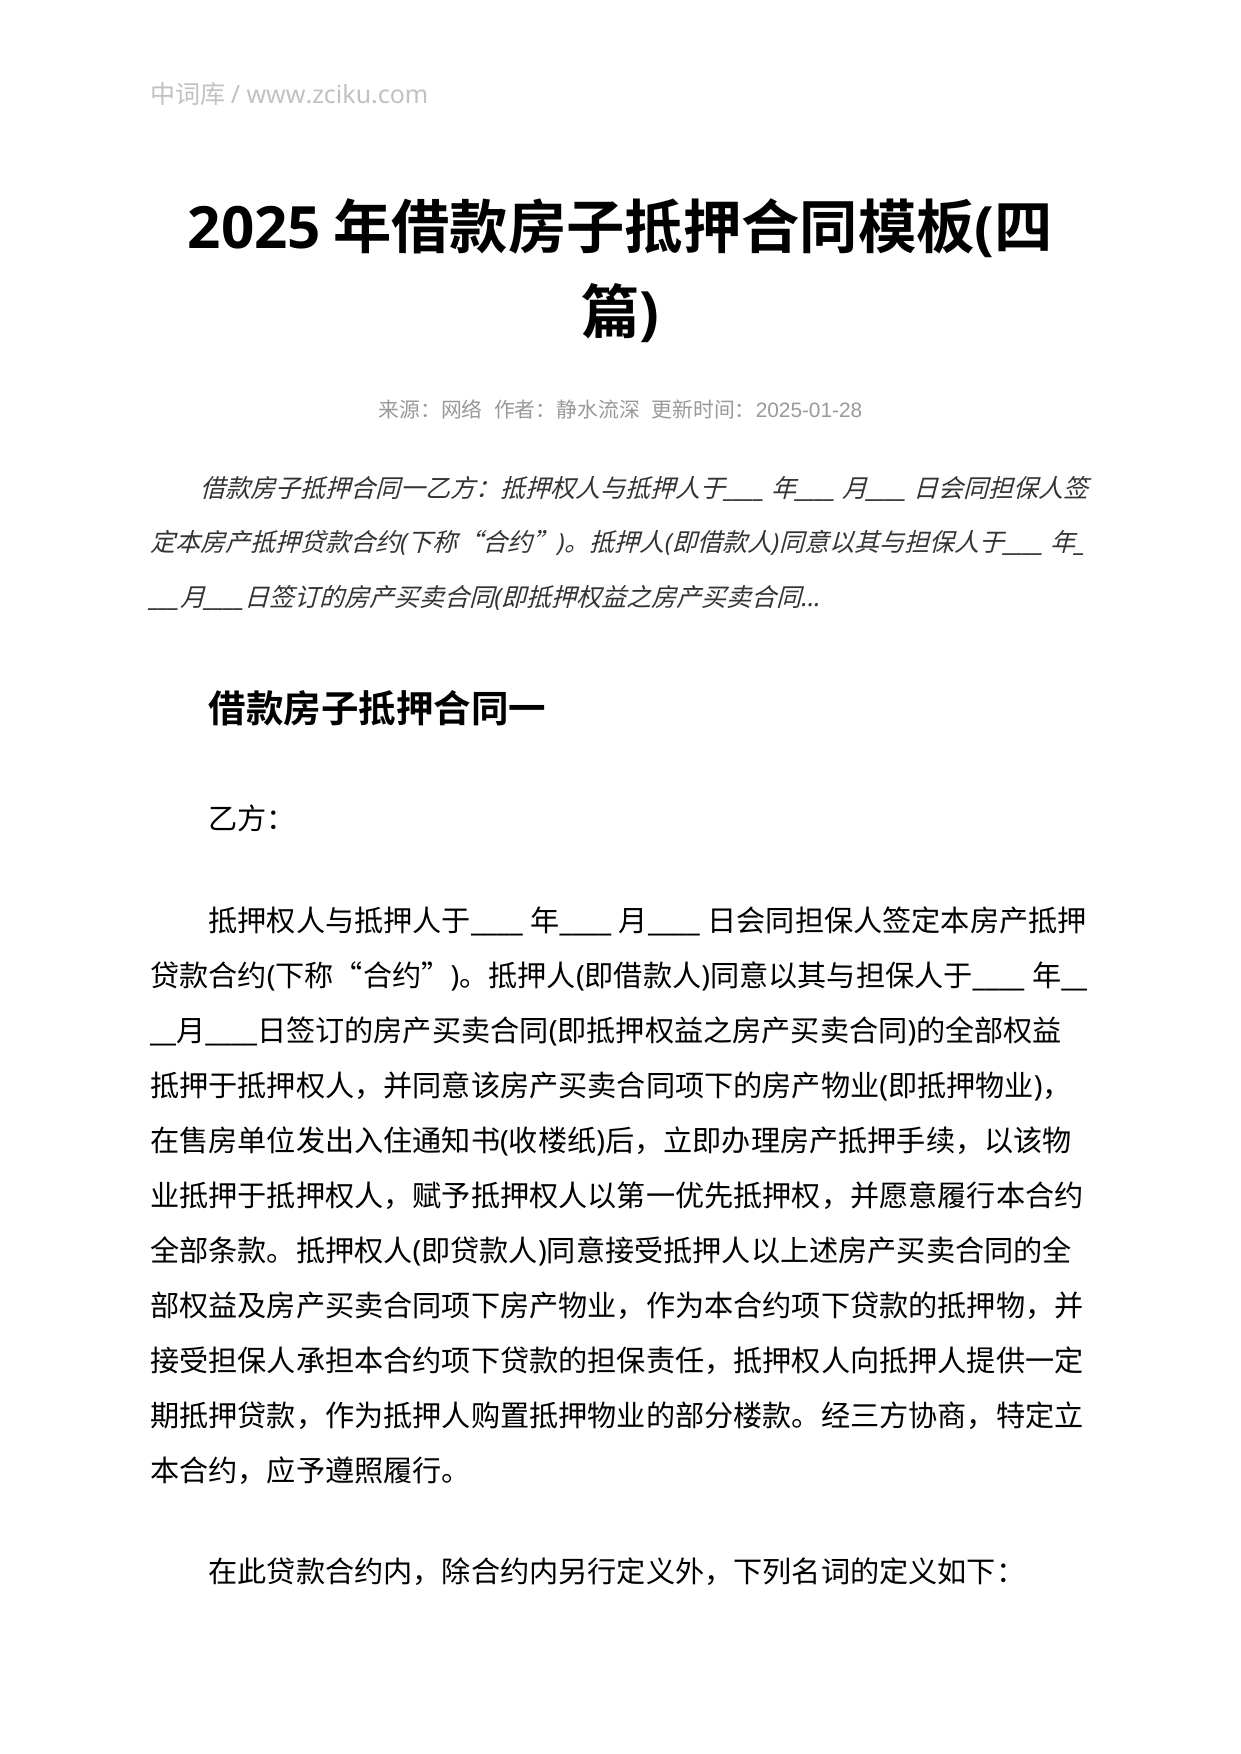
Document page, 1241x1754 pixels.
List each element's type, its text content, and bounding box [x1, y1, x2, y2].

text 乙方： [150, 796, 1090, 838]
text 借款房子抵押合同一 [150, 678, 1090, 733]
text 来源：网络 作者：静水流深 更新时间：2025-01-28 [150, 398, 1090, 422]
text 在此贷款合约内，除合约内另行定义外，下列名词的定义如下： [150, 1549, 1090, 1591]
subtitle 2025年借款房子抵押合同模板(四篇) [150, 181, 1090, 351]
text 抵押权人与抵押人于____ 年____ 月____ 日会同担保人签定本房产抵押贷款合约(下称“合约”)。抵押人(即借款人)同意以其与担保人于____ 年____月____日签订的房产买卖合同(即抵押权益之房产买卖合同)的全部权益抵押于抵押权人，并同意该房产买卖合同项下的房产物业(即抵押物业)，在售房单位发出入住通知书(收楼纸)后，立即办理房产抵押手续，以该物业抵押于抵押权人，赋予抵押权人以第一优先抵押权，并愿意履行本合约全部条款。抵押权人(即贷款人)同意接受抵押人以上述房产买卖合同的全部权益及房产买卖合同项下房产物业，作为本合约项下贷款的抵押物，并接受担保人承担本合约项下贷款的担保责任，抵押权人向抵押人提供一定期抵押贷款，作为抵押人购置抵押物业的部分楼款。经三方协商，特定立本合约，应予遵照履行。 [150, 898, 1090, 1489]
text 借款房子抵押合同一乙方：抵押权人与抵押人于____ 年____ 月____ 日会同担保人签定本房产抵押贷款合约(下称“合约”)。抵押人(即借款人)同意以其与担保人于____ 年____月____日签订的房产买卖合同(即抵押权益之房产买卖合同... [150, 468, 1090, 613]
